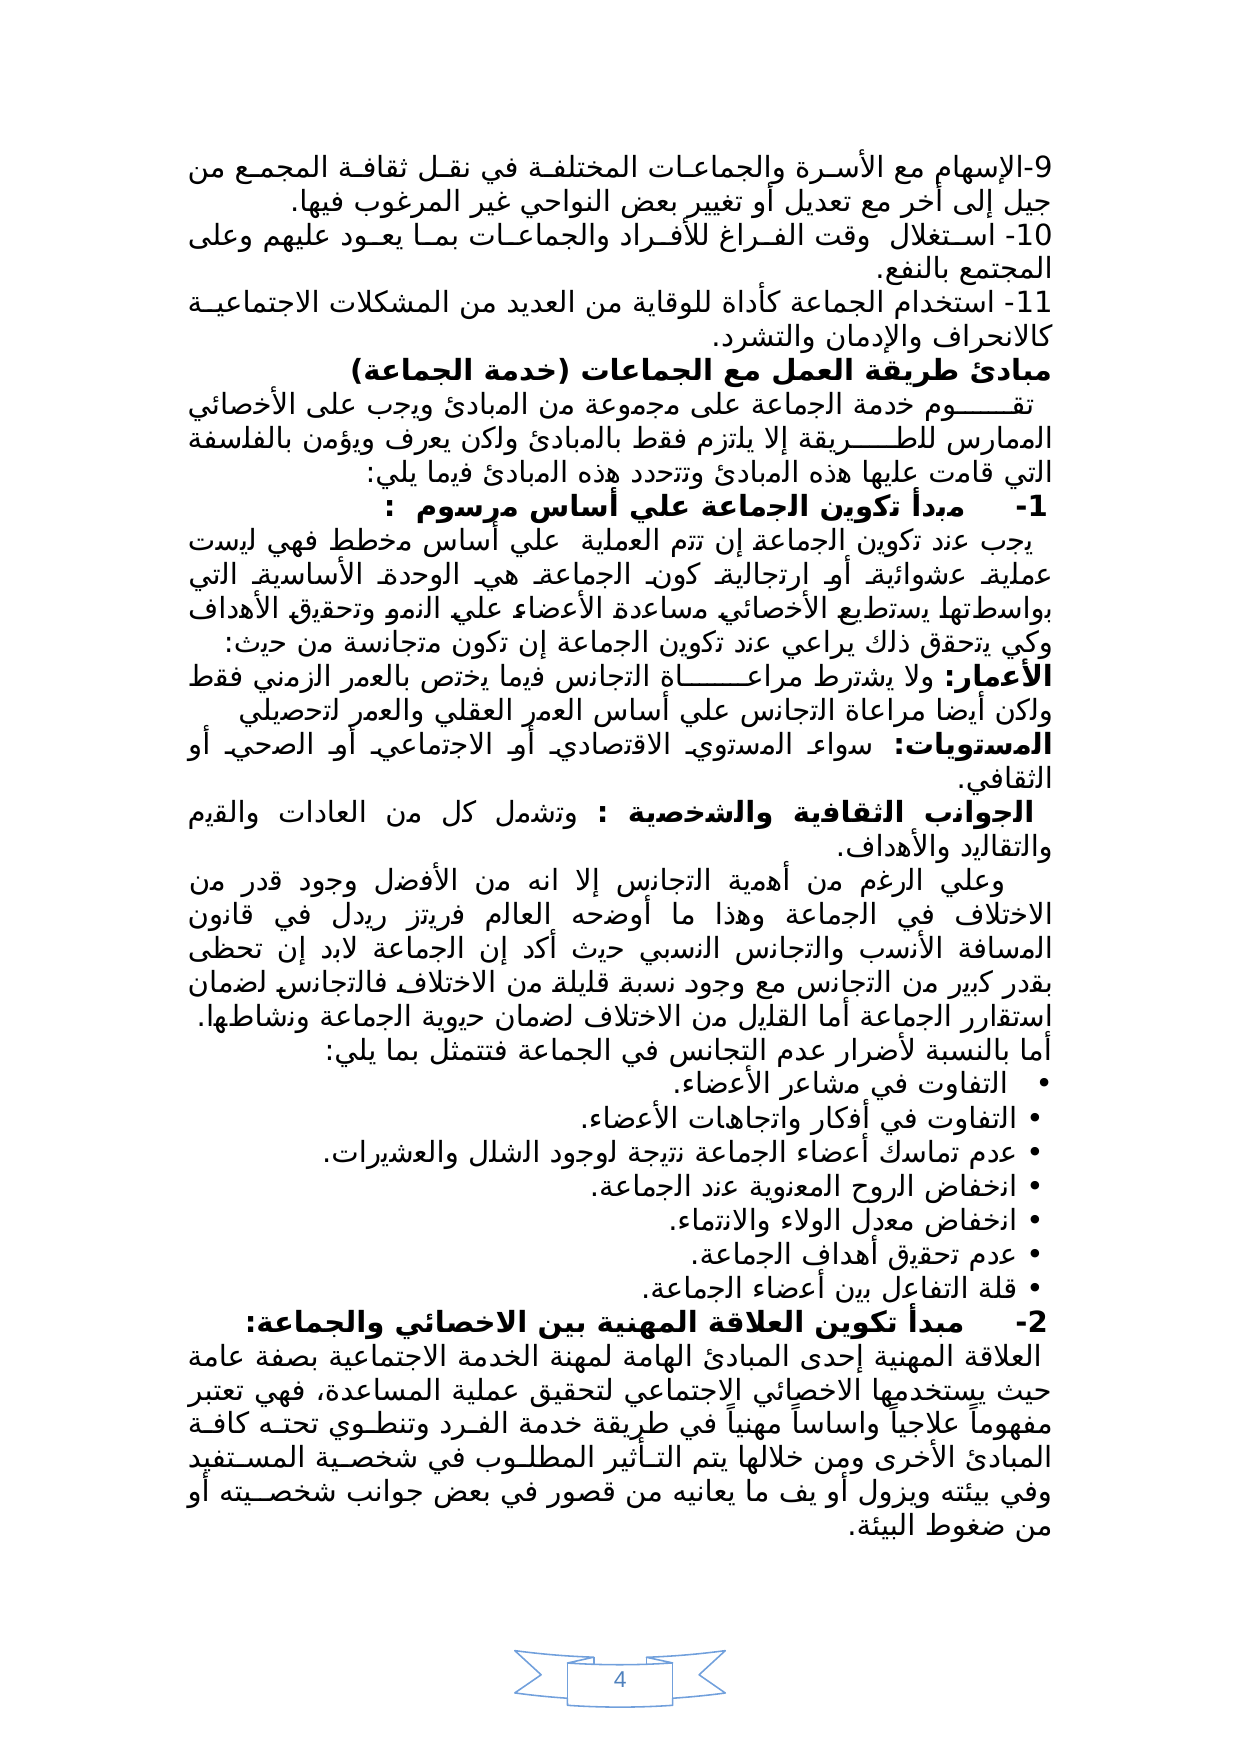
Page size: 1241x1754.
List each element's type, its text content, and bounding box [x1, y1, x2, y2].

text العلاقة المهنية إحدى المبادئ الهامة لمهنة الخدمة الاجتماعية بصفة عامة حيث يستخدمها الاخصائي الاجتماعي لتحقيق عملية المساعدة، فهي تعتبر مفهوماً علاجياً واساساً مهنياً في طريقة خدمة الفرد وتنطوي تحته كافة المبادئ الأخرى ومن خلالها يتم التأثير المطلوب في شخصية المستفيد وفي بيئته ويزول أو يف ما يعانيه من قصور في بعض جوانب شخصيته أو من ضغوط البيئة. [187, 1339, 1053, 1543]
text اﻟﻣﺳﺗوﯾﺎت: ﺳواء اﻟﻣﺳﺗوي اﻻﻗﺗﺻﺎدي أو اﻻﺟﺗﻣﺎﻋﻲ أو اﻟﺻﺣﻲ أو اﻟﺛﻘﺎﻓﻲ. [187, 727, 1053, 795]
text • ﻗﻠﺔ اﻟﺗﻔﺎﻋل ﺑﯾن أﻋﺿﺎء اﻟﺟﻣﺎﻋﺔ. [187, 1271, 1053, 1305]
text • ﻋدم ﺗﻣﺎﺳك أﻋﺿﺎء اﻟﺟﻣﺎﻋﺔ ﻧﺗﯾﺟﺔ ﻟوﺟود اﻟﺷﻠل واﻟﻌﺷﯾرات. [187, 1135, 1053, 1169]
text • اﻧﺧﻔﺎض ﻣﻌدل اﻟوﻻء واﻻﻧﺗﻣﺎء. [187, 1203, 1053, 1237]
text مبادئ طريقة العمل مع الجماعات (خدمة الجماعة) [187, 354, 1053, 388]
text اﻷﻋﻣﺎر: وﻻ ﯾﺷﺗرط مراعاة اﻟﺗﺟﺎﻧس ﻓﯾﻣﺎ ﯾﺧﺗص ﺑﺎﻟﻌﻣر اﻟزﻣﻧﻲ ﻓﻘط وﻟﻛن أﯾﺿﺎ مراعاة اﻟﺗﺟﺎﻧس ﻋﻠﻲ أﺳﺎس اﻟﻌﻣر اﻟﻌﻘﻠﻲ واﻟﻌﻣر ﻟﺗﺣﺻﯾﻠﻲ [187, 659, 1053, 727]
list مبدأ تكوين العلاقة المهنية بين الاخصائي والجماعة: [187, 1305, 1015, 1339]
text • اﻧﺧﻔﺎض اﻟروح اﻟﻣﻌﻧوﯾﺔ ﻋﻧد اﻟﺟﻣﺎﻋﺔ. [187, 1169, 1053, 1203]
text تقوم ﺧدﻣﺔ اﻟﺟﻣﺎﻋﺔ على ﻣﺟﻣوﻋﺔ ﻣن اﻟﻣﺑﺎدئ وﯾﺟب على اﻷﺧﺻﺎﺋﻲ اﻟﻣﻣﺎرس ﻟﻠطرﯾﻘﺔ إﻻ ﯾﻠﺗزم ﻓﻘط ﺑﺎﻟﻣﺑﺎدئ وﻟﻛن ﯾﻌرف وﯾؤﻣن ﺑﺎﻟﻔﻠﺳﻔﺔ اﻟﺗﻲ ﻗﺎﻣت ﻋﻠﯾﻬﺎ ﻫذﻩ اﻟﻣﺑﺎدئ وﺗﺗﺣدد ﻫذﻩ اﻟﻣﺑﺎدئ ﻓﯾﻣﺎ ﯾﻠﻲ: [187, 388, 1053, 489]
text 11- استخدام الجماعة كأداة للوقاية من العديد من المشكلات الاجتماعية كالانحراف والإدمان والتشرد. [187, 286, 1053, 354]
list ﻣﺑدأ ﺗﻛوﯾن اﻟﺟﻣﺎﻋﺔ ﻋﻠﻲ أﺳﺎس ﻣرﺳوم : [187, 489, 1015, 523]
text • اﻟﺗﻔﺎوت ﻓﻲ ﻣﺷﺎﻋر اﻷﻋﺿﺎء. [187, 1067, 1053, 1101]
text • اﻟﺗﻔﺎوت ﻓﻲ أﻓﻛﺎر واﺗﺟﺎھﺎت اﻷﻋﺿﺎء. [187, 1101, 1053, 1135]
text 10- استغلال وقت الفراغ للأفراد والجماعات بما يعود عليهم وعلى المجتمع بالنفع. [187, 218, 1053, 286]
text أما بالنسبة لأضرار عدم التجانس في الجماعة فتتمثل بما يلي: [187, 1033, 1053, 1067]
text اﻟﺟواﻧب اﻟﺛﻘﺎﻓﯾﺔ واﻟﺷﺧﺻﯾﺔ : وﺗﺷﻣل ﻛل ﻣن اﻟﻌﺎدات واﻟﻘﯾم واﻟﺗﻘﺎﻟﯾد واﻷﻫداف. [187, 795, 1053, 863]
text وﻋﻠﻲ اﻟرﻏم ﻣن أﻫﻣﯾﺔ اﻟﺗﺟﺎﻧس إﻻ اﻧﻪ ﻣن اﻷﻓﺿل وﺟود ﻗدر ﻣن اﻻﺧﺗﻼف ﻓﻲ اﻟﺟﻣﺎﻋﺔ وﻫذا ﻣﺎ أوﺿﺣﻪ اﻟﻌﺎﻟم ﻓرﯾﺗز رﯾدل ﻓﻲ ﻗﺎﻧون اﻟﻣﺳﺎﻓﺔ اﻷﻧﺳب واﻟﺗﺟﺎﻧس اﻟﻧﺳﺑﻲ ﺣﯾث أﻛد إن اﻟﺟﻣﺎﻋﺔ ﻻﺑد إن تحظى ﺑﻘدر ﻛﺑﯾر ﻣن اﻟﺗﺟﺎﻧس ﻣﻊ وﺟود ﻧﺳﺑﺔ ﻗﻠﯾﻠﺔ ﻣن اﻻﺧﺗﻼف ﻓﺎﻟﺗﺟﺎﻧس ﻟﺿﻣﺎن اﺳﺗﻘارر اﻟﺟﻣﺎﻋﺔ أﻣﺎ اﻟﻘﻠﯾل ﻣن اﻻﺧﺗﻼف ﻟﺿﻣﺎن ﺣﯾوﯾﺔ اﻟﺟﻣﺎﻋﺔ وﻧﺷﺎطﻬا. [187, 863, 1053, 1033]
text • ﻋدم ﺗﺣﻘﯾق أھداف اﻟﺟﻣﺎﻋﺔ. [187, 1237, 1053, 1271]
text ﯾﺟب ﻋﻧد ﺗﻛوﯾن اﻟﺟﻣﺎﻋﺔ إن ﺗﺗم اﻟﻌﻣﻠﯾﺔ ﻋﻠﻲ أساس ﻣﺧطط ﻓﻬﻲ ﻟﯾﺳت ﻋﻣﻠﯾﺔ ﻋﺷواﺋﯾﺔ أو ارﺗﺟﺎﻟﯾﺔ ﻛون اﻟﺟﻣﺎﻋﺔ ﻫﻲ اﻟوﺣدة اﻷﺳﺎﺳﯾﺔ اﻟﺗﻲ ﺑواﺳطﺗﻬﺎ ﯾﺳﺗطﯾﻊ اﻷﺧﺻﺎﺋﻲ ﻣﺳﺎﻋدة اﻷﻋﺿﺎء ﻋﻠﻲ اﻟﻧﻣو وﺗﺣﻘﯾق اﻷﻫداف وﻛﻲ ﯾﺗﺣﻘق ذﻟك يراعي ﻋﻧد ﺗﻛوﯾن اﻟﺟﻣﺎﻋﺔ إن ﺗﻛون ﻣﺗﺟﺎﻧﺳﺔ ﻣن ﺣﯾث: [187, 523, 1053, 659]
text 9-الإسهام مع الأسرة والجماعات المختلفة في نقل ثقافة المجمع من جيل إلى أخر مع تعديل أو تغيير بعض النواحي غير المرغوب فيها. [187, 150, 1053, 218]
